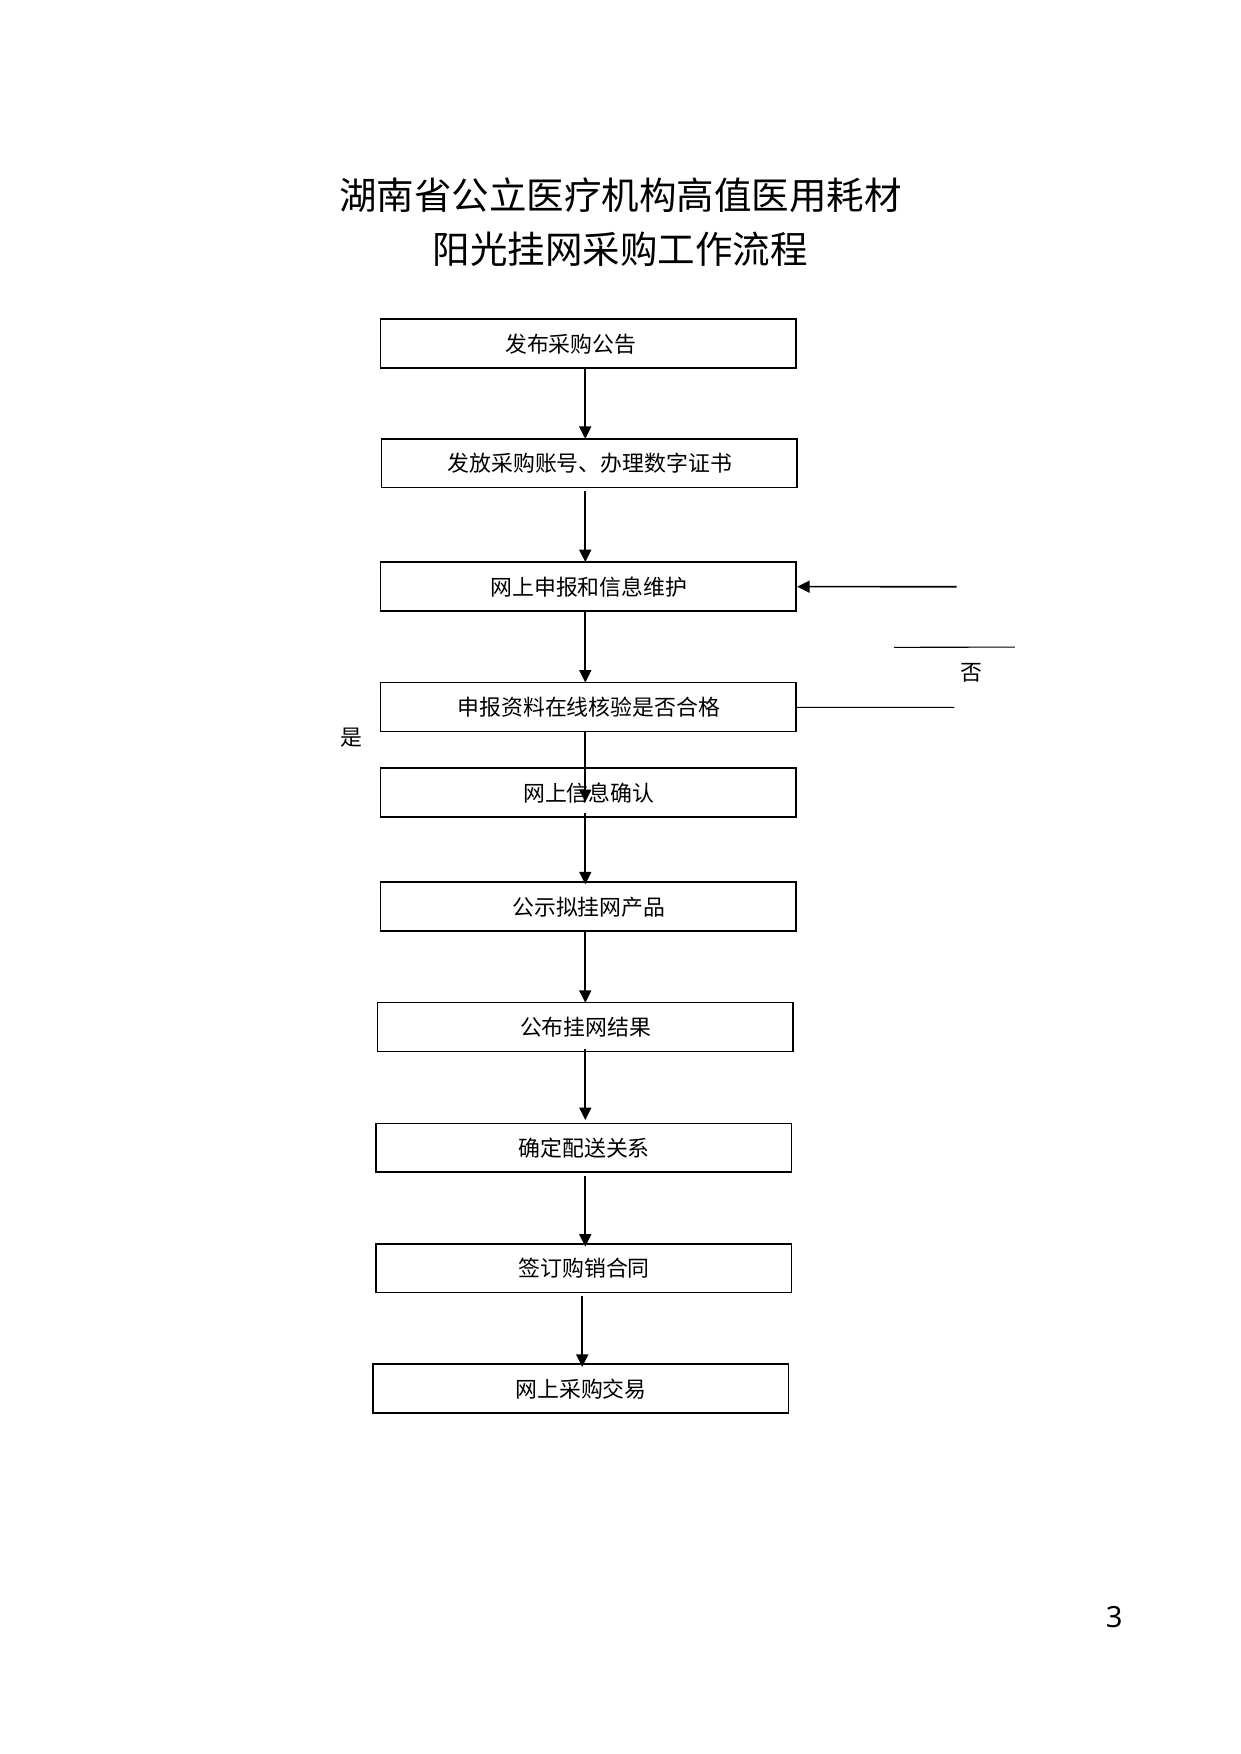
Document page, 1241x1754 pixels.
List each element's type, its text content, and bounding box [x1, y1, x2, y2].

text 否 [586, 655, 1122, 687]
text 否 [118, 655, 584, 687]
text 是 [118, 720, 584, 752]
text 湖南省公立医疗机构高值医用耗材 [118, 166, 1122, 220]
text 是 [586, 720, 1122, 752]
text 阳光挂网采购工作流程 [118, 220, 1122, 274]
